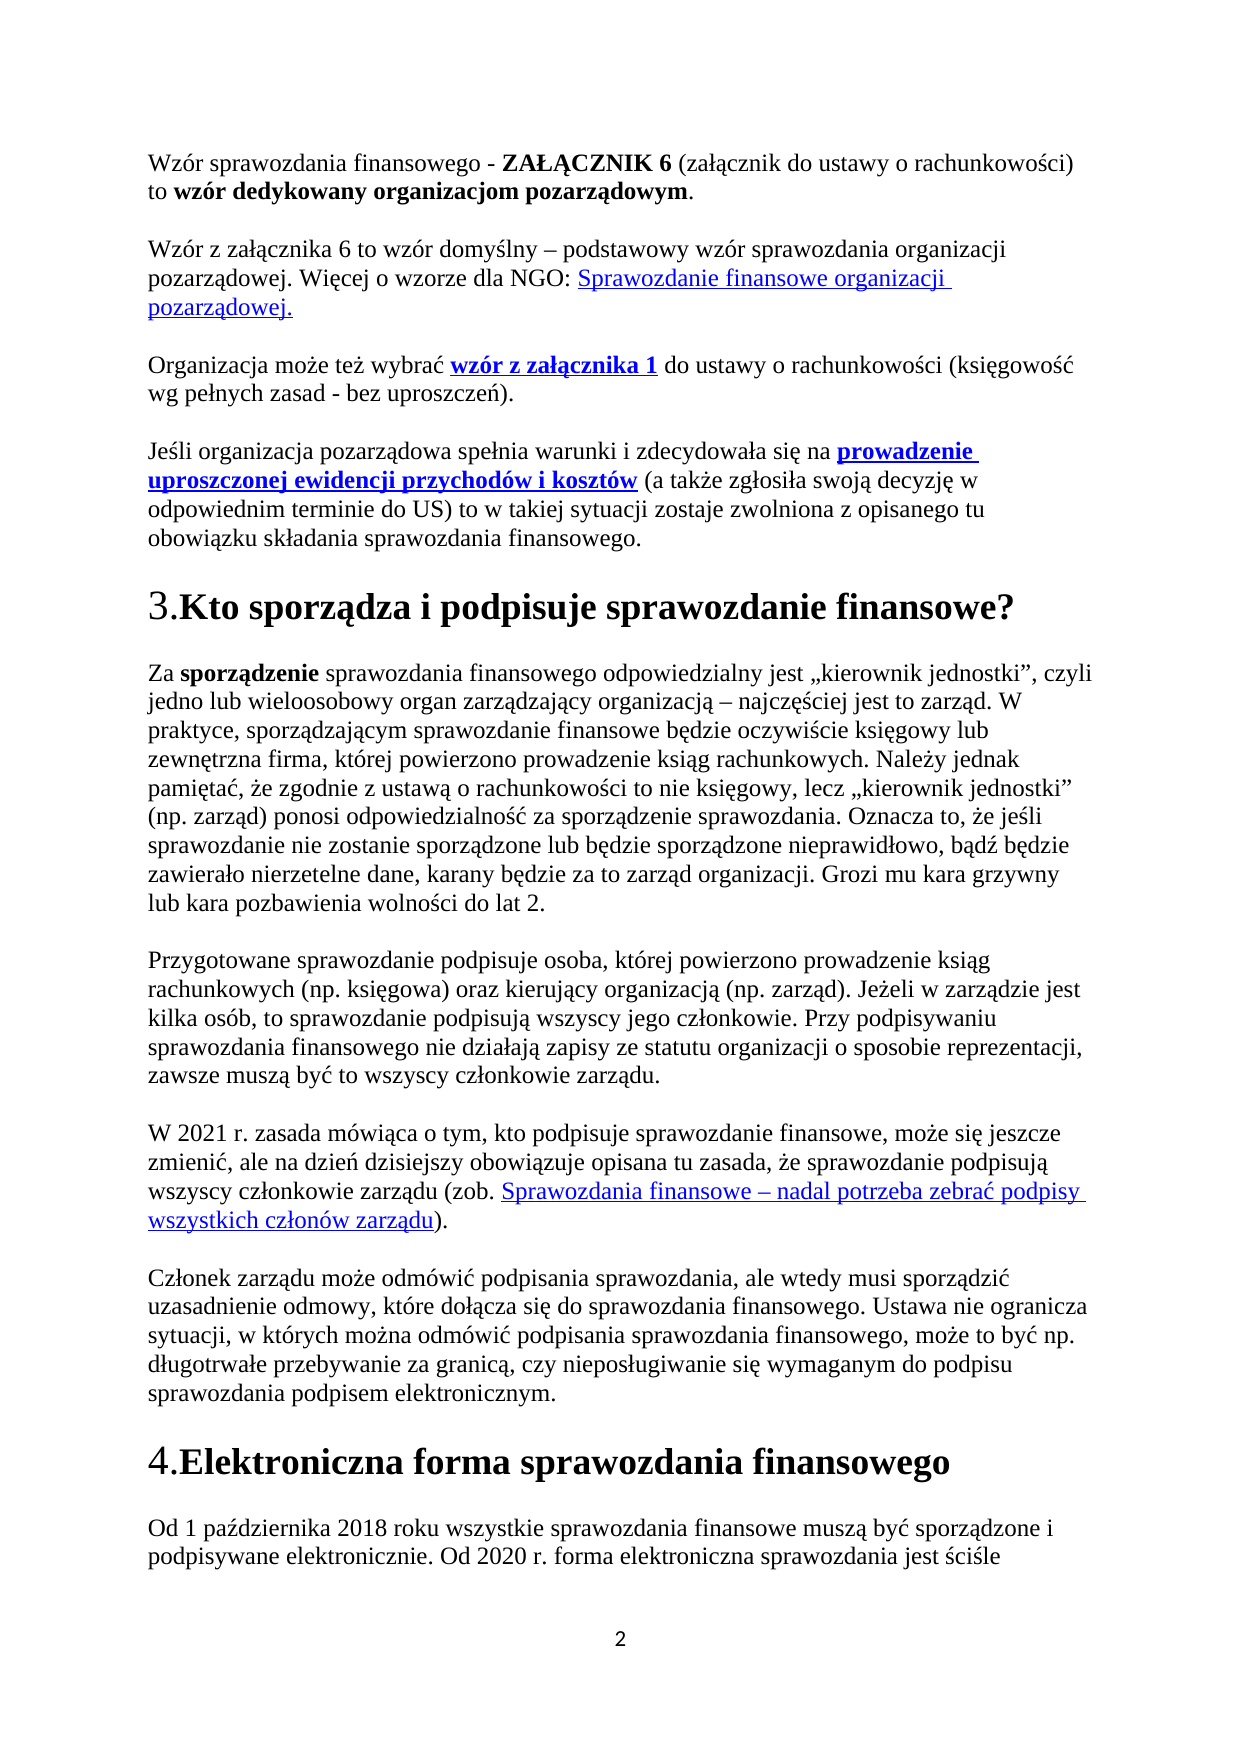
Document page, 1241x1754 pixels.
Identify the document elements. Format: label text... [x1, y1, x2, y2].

text Za sporządzenie sprawozdania finansowego odpowiedzialny jest „kierownik jednostki”, czyli jedno lub wieloosobowy organ zarządzający organizacją – najczęściej jest to zarząd. W praktyce, sporządzającym sprawozdanie finansowe będzie oczywiście księgowy lub zewnętrzna firma, której powierzono prowadzenie ksiąg rachunkowych. Należy jednak pamiętać, że zgodnie z ustawą o rachunkowości to nie księgowy, lecz „kierownik jednostki” (np. zarząd) ponosi odpowiedzialność za sporządzenie sprawozdania. Oznacza to, że jeśli sprawozdanie nie zostanie sporządzone lub będzie sporządzone nieprawidłowo, bądź będzie zawierało nierzetelne dane, karany będzie za to zarząd organizacji. Grozi mu kara grzywny lub kara pozbawienia wolności do lat 2. [148, 658, 1093, 916]
text 4.Elektroniczna forma sprawozdania finansowego [148, 1436, 1093, 1483]
text Jeśli organizacja pozarządowa spełnia warunki i zdecydowała się na prowadzenie uproszczonej ewidencji przychodów i kosztów (a także zgłosiła swoją decyzję w odpowiednim terminie do US) to w takiej sytuacji zostaje zwolniona z opisanego tu obowiązku składania sprawozdania finansowego. [148, 436, 1093, 551]
text Członek zarządu może odmówić podpisania sprawozdania, ale wtedy musi sporządzić uzasadnienie odmowy, które dołącza się do sprawozdania finansowego. Ustawa nie ogranicza sytuacji, w których można odmówić podpisania sprawozdania finansowego, może to być np. długotrwałe przebywanie za granicą, czy nieposługiwanie się wymaganym do podpisu sprawozdania podpisem elektronicznym. [148, 1263, 1093, 1406]
text W 2021 r. zasada mówiąca o tym, kto podpisuje sprawozdanie finansowe, może się jeszcze zmienić, ale na dzień dzisiejszy obowiązuje opisana tu zasada, że sprawozdanie podpisują wszyscy członkowie zarządu (zob. Sprawozdania finansowe – nadal potrzeba zebrać podpisy wszystkich członów zarządu). [148, 1118, 1093, 1233]
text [148, 1513, 1093, 1570]
text Przygotowane sprawozdanie podpisuje osoba, której powierzono prowadzenie ksiąg rachunkowych (np. księgowa) oraz kierujący organizacją (np. zarząd). Jeżeli w zarządzie jest kilka osób, to sprawozdanie podpisują wszyscy jego członkowie. Przy podpisywaniu sprawozdania finansowego nie działają zapisy ze statutu organizacji o sposobie reprezentacji, zawsze muszą być to wszyscy członkowie zarządu. [148, 946, 1093, 1089]
text Wzór sprawozdania finansowego - ZAŁĄCZNIK 6 (załącznik do ustawy o rachunkowości) to wzór dedykowany organizacjom pozarządowym. [148, 148, 1093, 205]
text Wzór z załącznika 6 to wzór domyślny – podstawowy wzór sprawozdania organizacji pozarządowej. Więcej o wzorze dla NGO: Sprawozdanie finansowe organizacji pozarządowej. [148, 234, 1093, 321]
text Organizacja może też wybrać wzór z załącznika 1 do ustawy o rachunkowości (księgowość wg pełnych zasad - bez uproszczeń). [148, 350, 1093, 407]
text 3.Kto sporządza i podpisuje sprawozdanie finansowe? [148, 581, 1093, 628]
